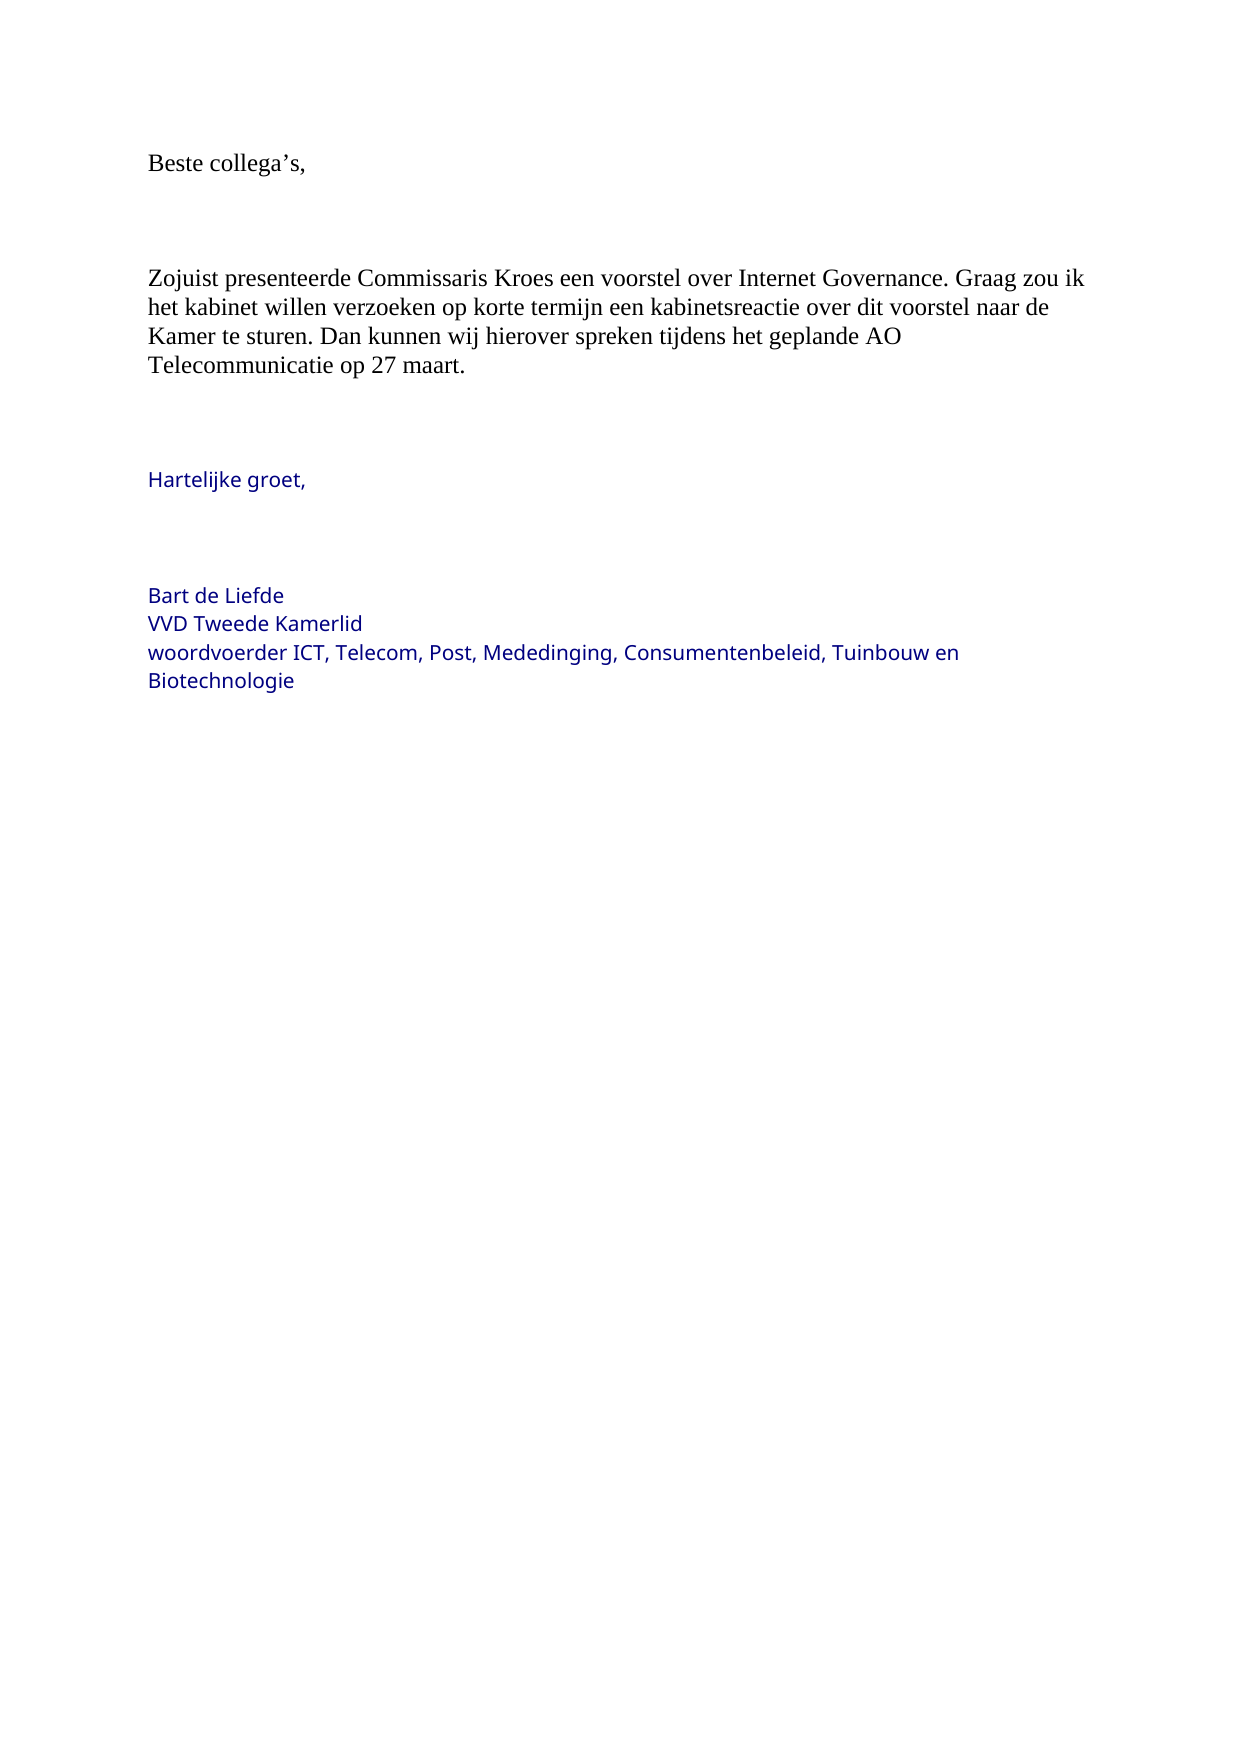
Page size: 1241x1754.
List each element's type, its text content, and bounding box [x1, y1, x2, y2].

text Beste collega’s, [148, 148, 1093, 176]
text Zojuist presenteerde Commissaris Kroes een voorstel over Internet Governance. Graag zou ik het kabinet willen verzoeken op korte termijn een kabinetsreactie over dit voorstel naar de Kamer te sturen. Dan kunnen wij hierover spreken tijdens het geplande AO Telecommunicatie op 27 maart. [148, 263, 1093, 378]
text Bart de Liefde VVD Tweede Kamerlid woordvoerder ICT, Telecom, Post, Mededinging, Consumentenbeleid, Tuinbouw en Biotechnologie [148, 581, 1093, 694]
text Hartelijke groet, [148, 466, 1093, 494]
